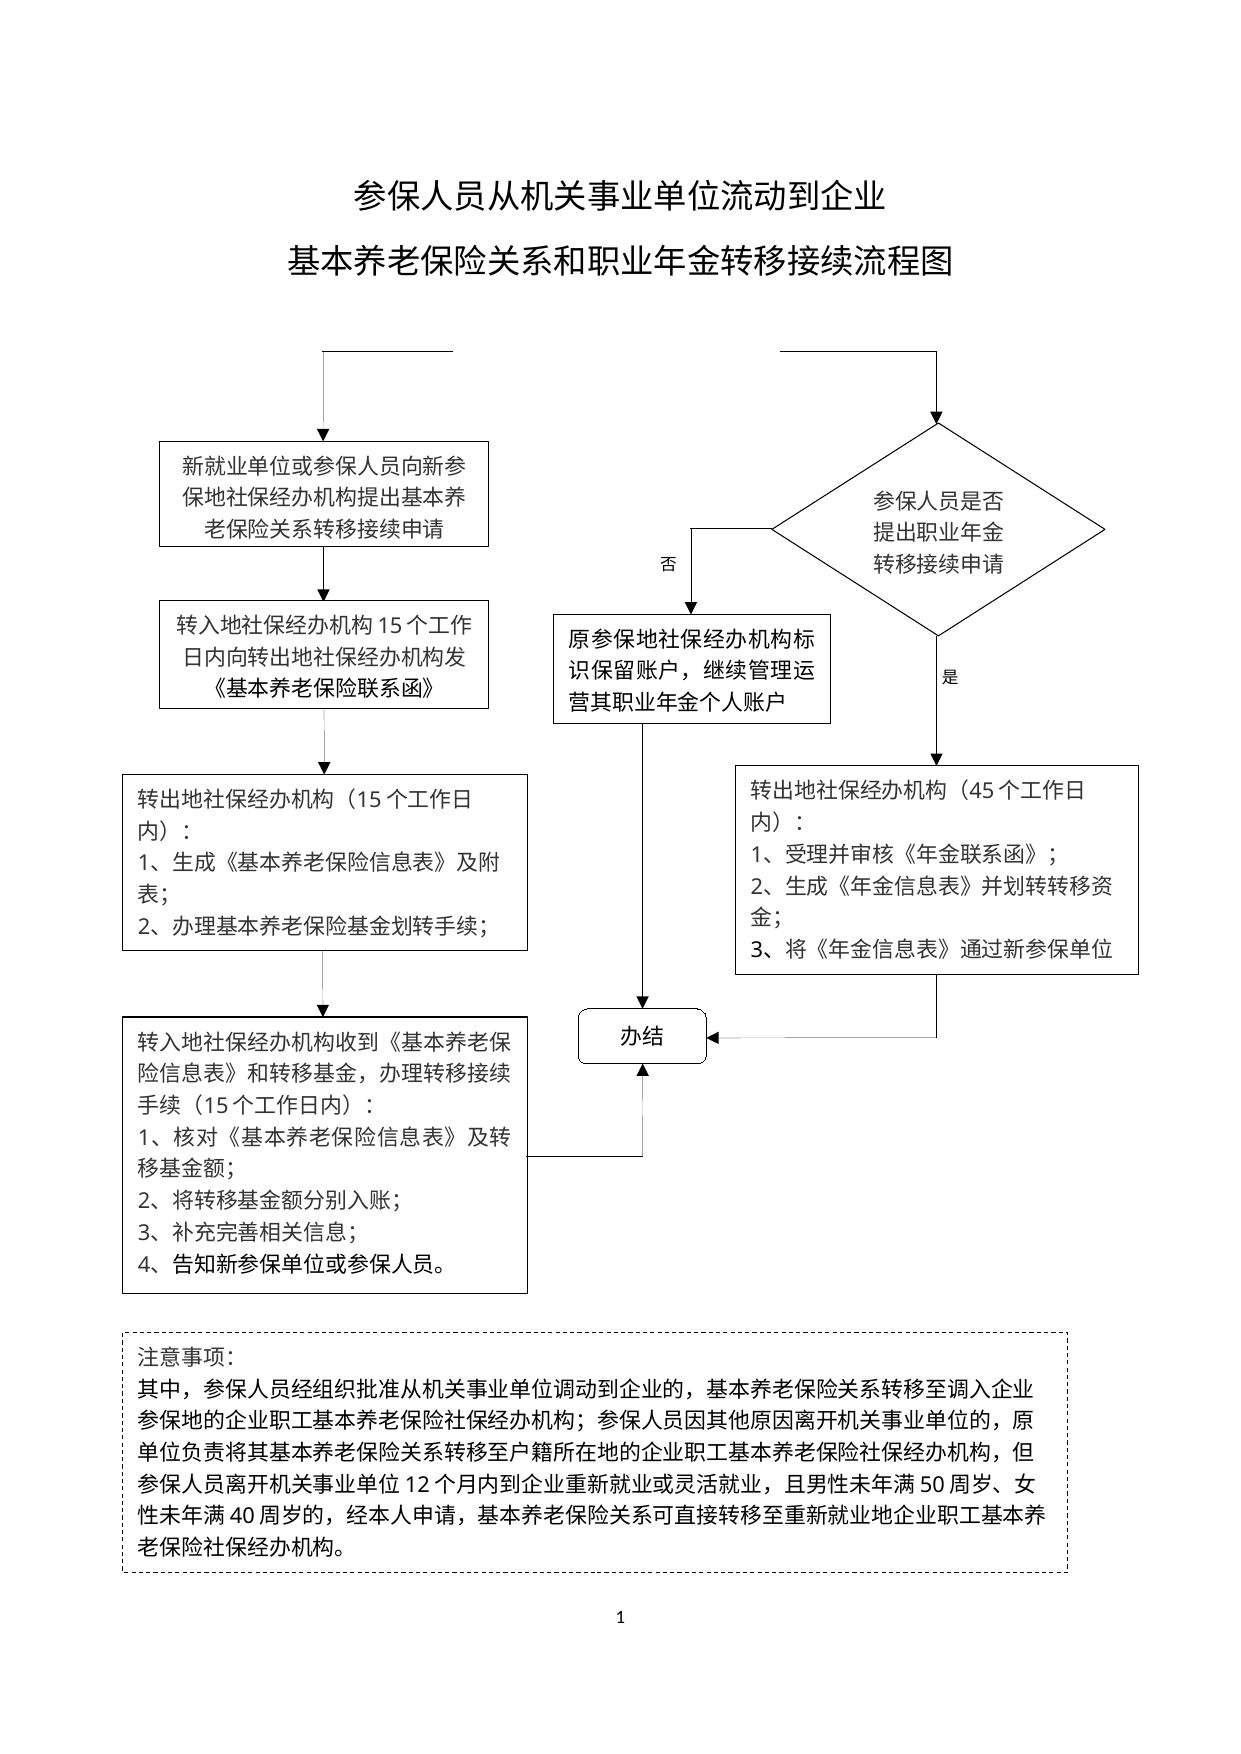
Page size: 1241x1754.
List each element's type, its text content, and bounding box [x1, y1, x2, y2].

text 基本养老保险关系和职业年金转移接续流程图 [165, 227, 1075, 292]
text 参保人员从机关事业单位流动到企业 [165, 162, 1075, 227]
